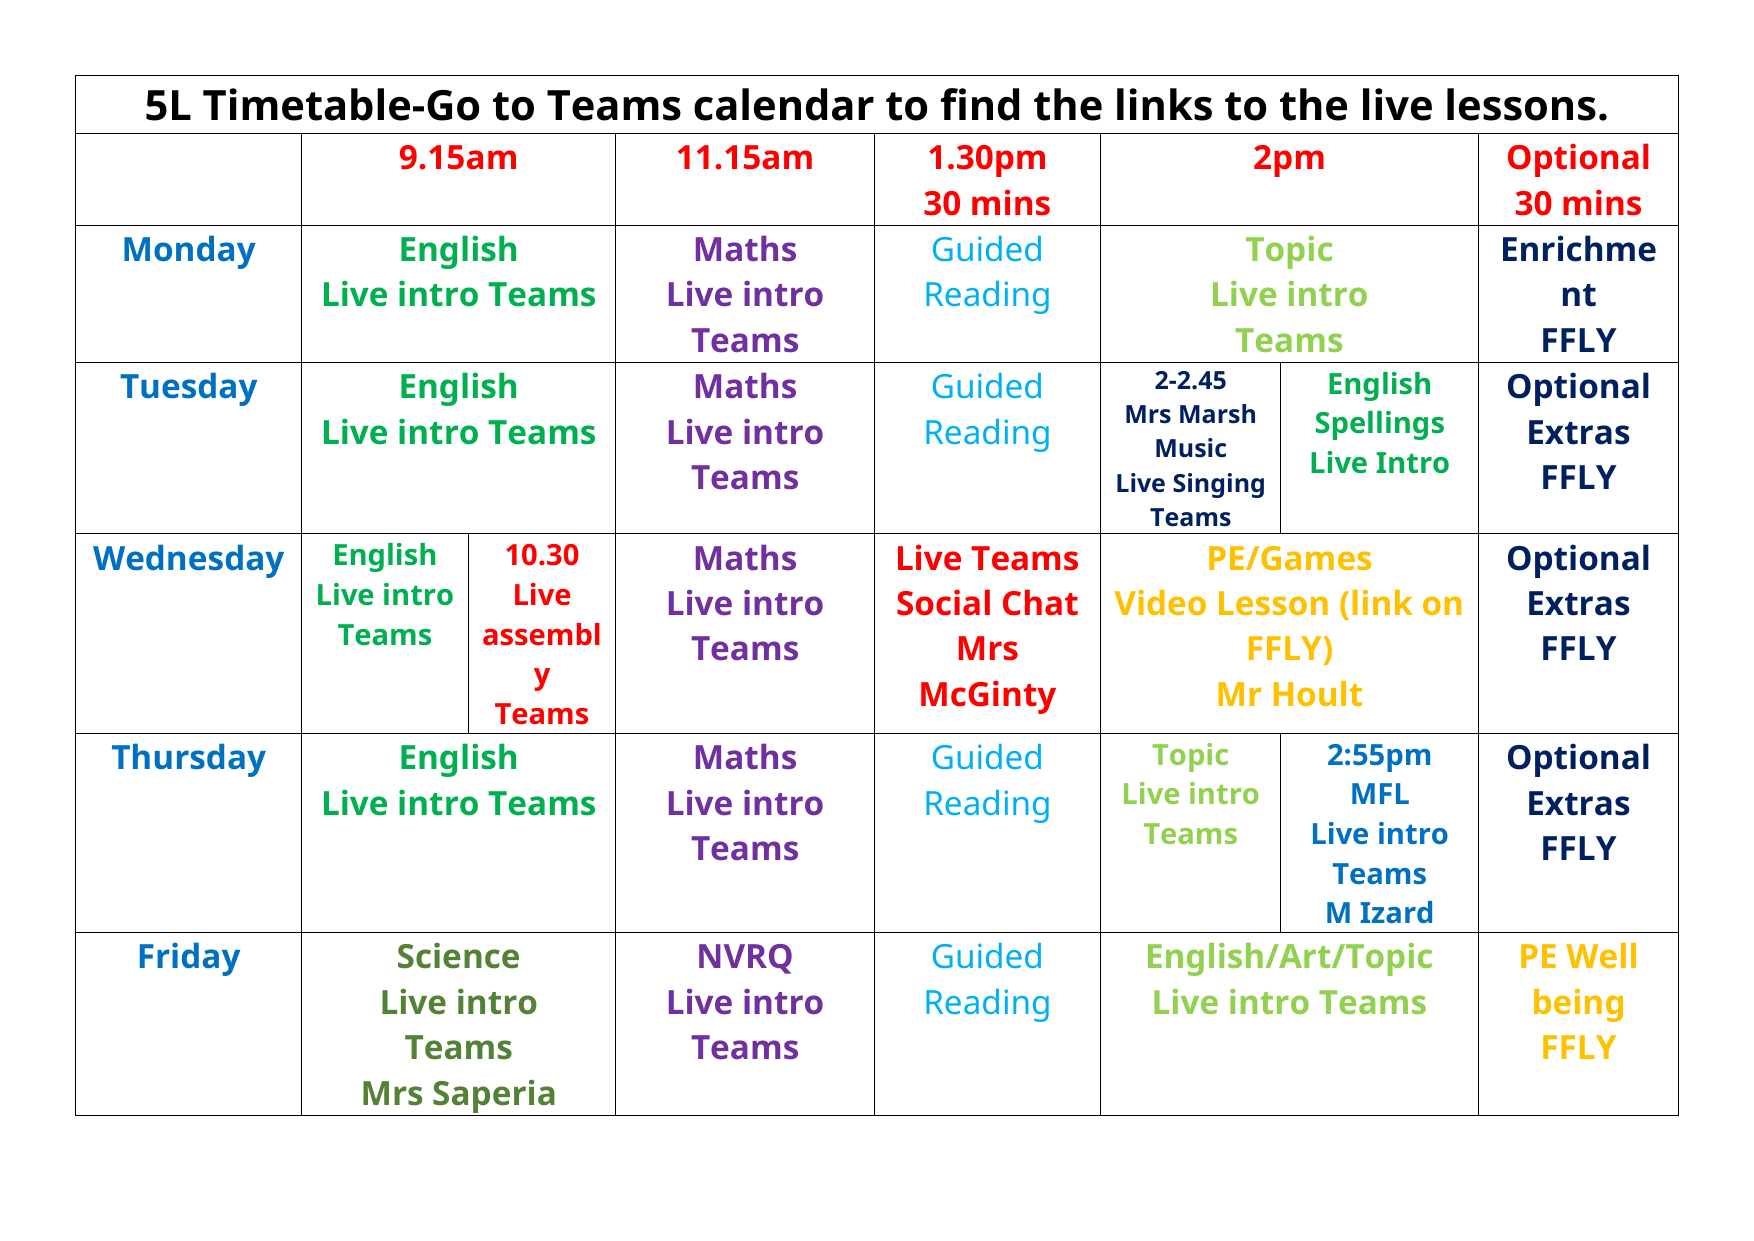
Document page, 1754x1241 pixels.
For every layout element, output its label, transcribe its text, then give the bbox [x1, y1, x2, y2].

table_cell Topic Live intro Teams [1101, 734, 1280, 932]
table_cell Guided Reading [875, 933, 1100, 1115]
table_cell Maths Live intro Teams [616, 534, 874, 733]
table_cell 2:55pm MFL Live intro Teams M Izard [1281, 734, 1478, 932]
table_cell Maths Live intro Teams [616, 363, 874, 533]
table_cell Guided Reading [875, 363, 1100, 533]
table_cell Optional Extras FFLY [1479, 534, 1678, 733]
table_cell 10.30 Live assembly Teams [469, 534, 615, 733]
table_cell Enrichment FFLY [1479, 226, 1678, 362]
table_cell PE Well being FFLY [1479, 933, 1678, 1115]
table_cell Guided Reading [875, 226, 1100, 362]
table_cell Guided Reading [875, 734, 1100, 932]
table_cell English Live intro Teams [302, 363, 615, 533]
table_cell 2pm [1101, 134, 1478, 225]
table_cell Maths Live intro Teams [616, 226, 874, 362]
table_cell Live Teams Social Chat Mrs McGinty [875, 534, 1100, 733]
table_cell English Live intro Teams [302, 534, 468, 733]
table_cell Thursday [76, 734, 301, 932]
table_header 5L Timetable-Go to Teams calendar to find the links to the live lessons. [76, 76, 1678, 133]
table_cell English Live intro Teams [302, 226, 615, 362]
table_cell Friday [76, 933, 301, 1115]
table_cell English/Art/Topic Live intro Teams [1101, 933, 1478, 1115]
table_cell Optional Extras FFLY [1479, 363, 1678, 533]
table_cell [76, 134, 301, 225]
table_cell 11.15am [616, 134, 874, 225]
table_cell 2-2.45 Mrs Marsh Music Live Singing Teams [1101, 363, 1280, 533]
table_cell Wednesday [76, 534, 301, 733]
table_cell 9.15am [302, 134, 615, 225]
table_cell Tuesday [76, 363, 301, 533]
table_cell English Live intro Teams [302, 734, 615, 932]
table_cell Maths Live intro Teams [616, 734, 874, 932]
table_cell Topic Live intro Teams [1101, 226, 1478, 362]
table_cell PE/Games Video Lesson (link on FFLY) Mr Hoult [1101, 534, 1478, 733]
table_cell 1.30pm 30 mins [875, 134, 1100, 225]
table_cell NVRQ Live intro Teams [616, 933, 874, 1115]
table_cell Monday [76, 226, 301, 362]
table_cell Science Live intro Teams Mrs Saperia [302, 933, 615, 1115]
table_cell English Spellings Live Intro [1281, 363, 1478, 533]
table_cell Optional Extras FFLY [1479, 734, 1678, 932]
table_cell Optional 30 mins [1479, 134, 1678, 225]
